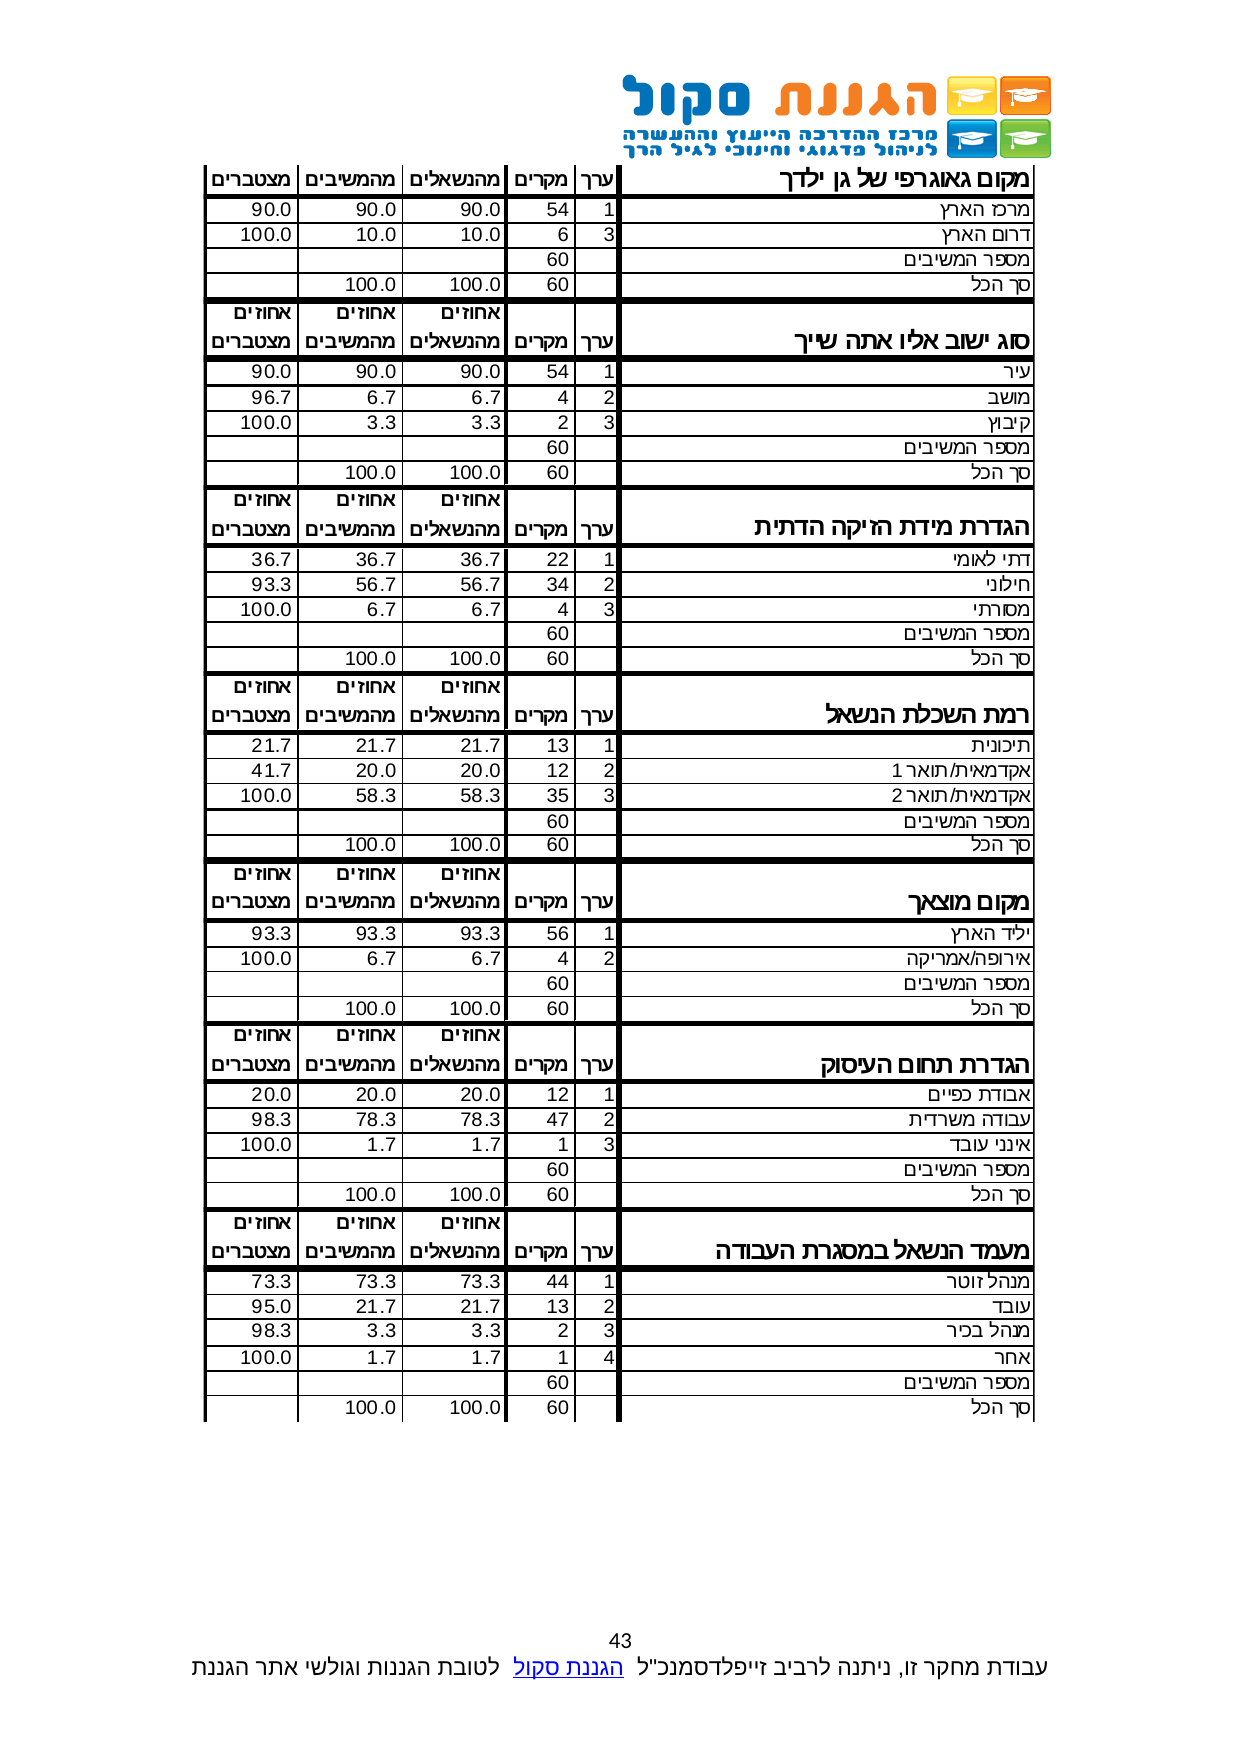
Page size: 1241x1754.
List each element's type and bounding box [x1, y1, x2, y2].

picture [621, 74, 1053, 160]
